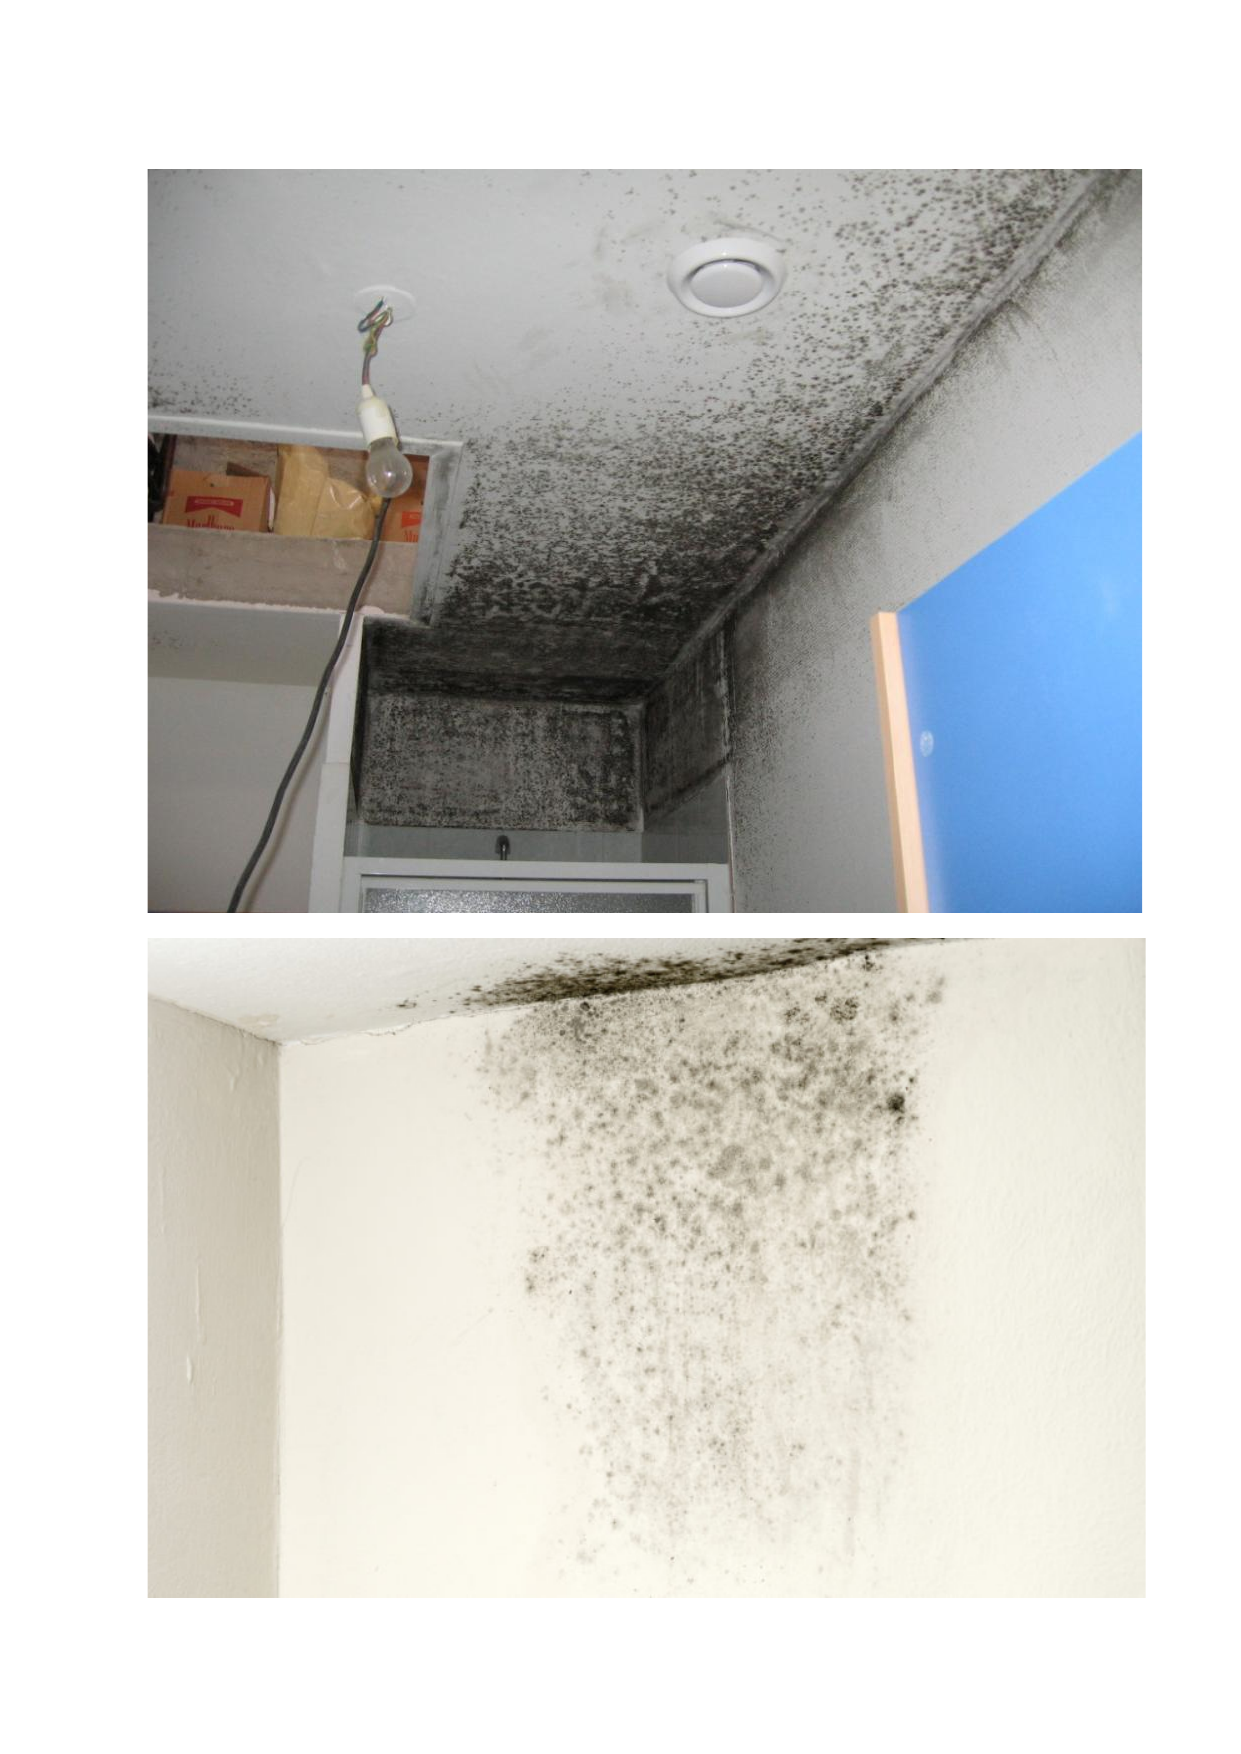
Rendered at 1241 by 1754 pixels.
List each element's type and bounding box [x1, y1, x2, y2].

picture [147, 169, 1143, 913]
picture [147, 938, 1146, 1598]
